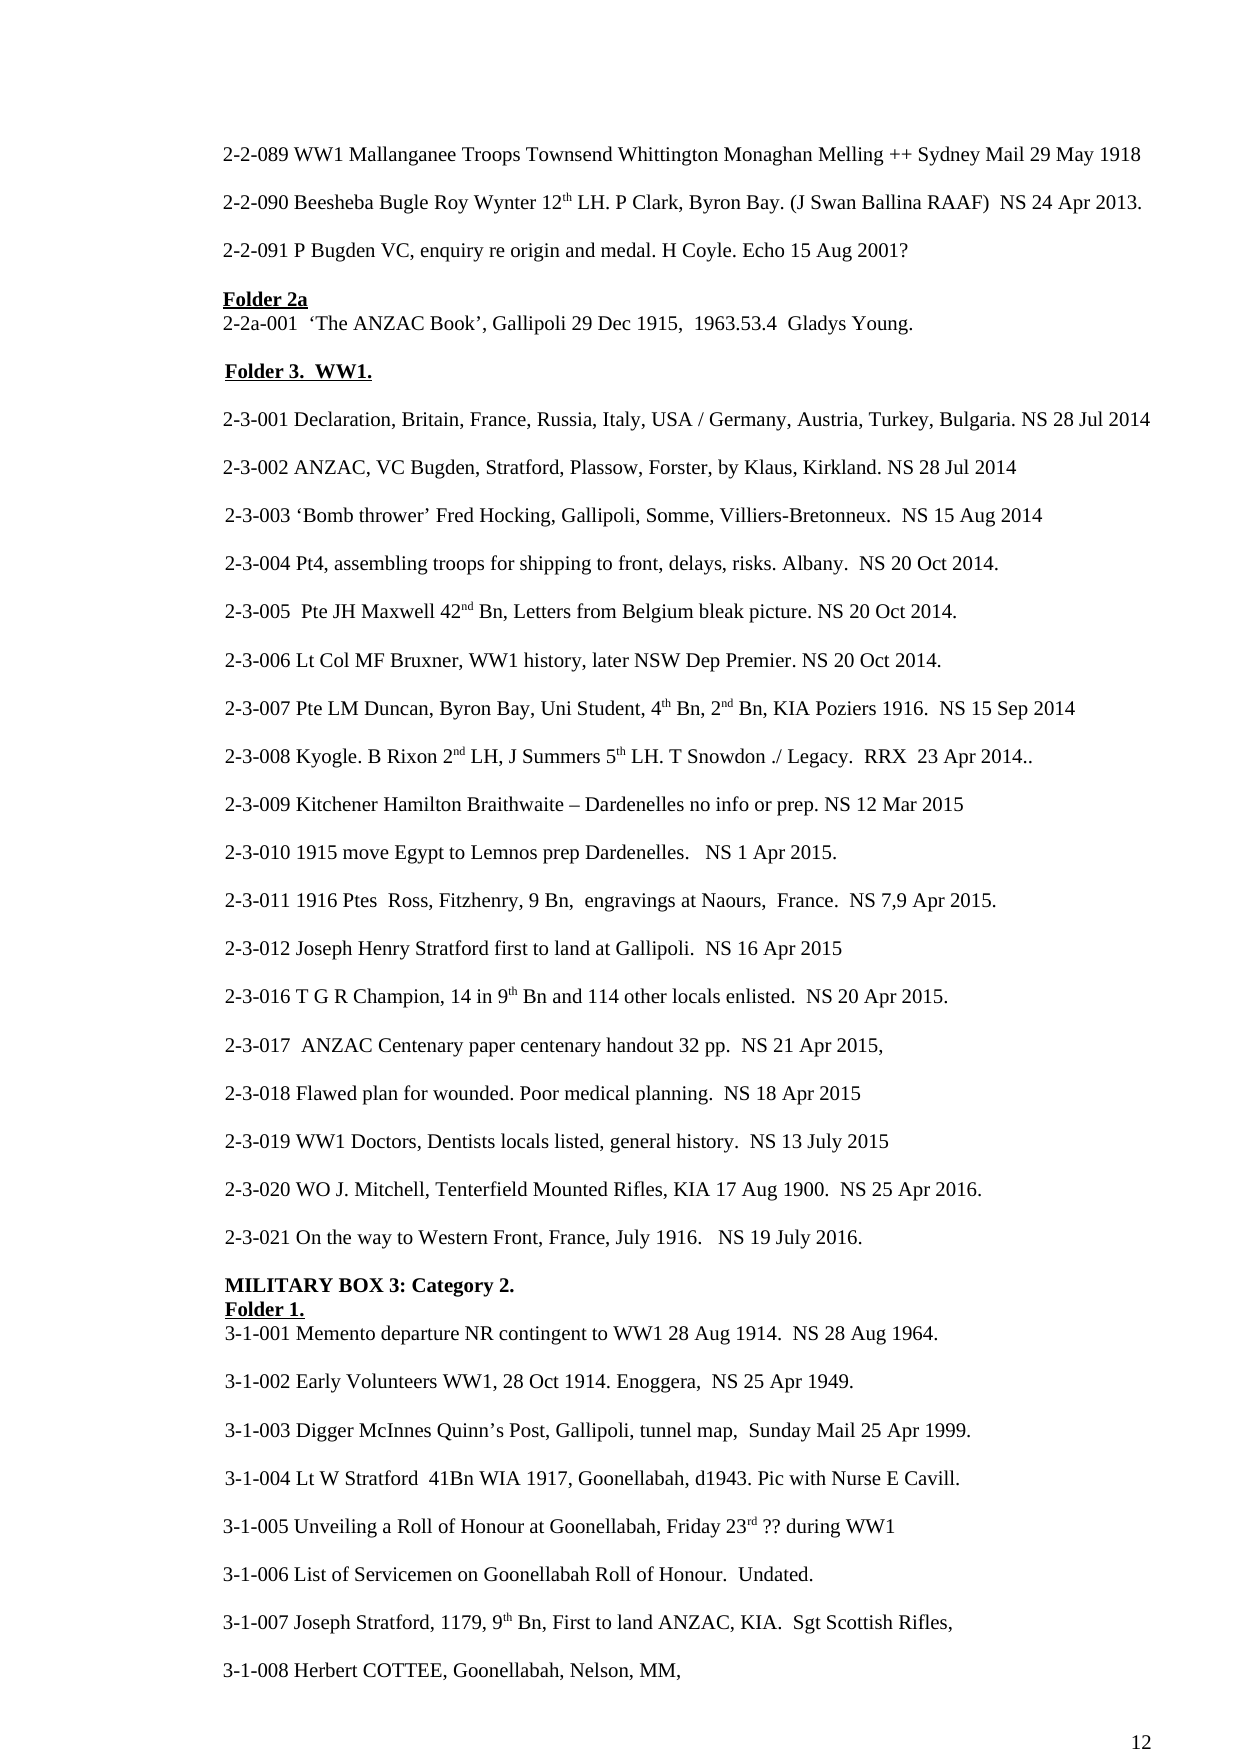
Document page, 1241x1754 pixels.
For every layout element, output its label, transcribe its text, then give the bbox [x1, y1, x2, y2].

text 2-3-018 Flawed plan for wounded. Poor medical planning. NS 18 Apr 2015 [224, 1081, 1152, 1105]
text 3-1-003 Digger McInnes Quinn’s Post, Gallipoli, tunnel map, Sunday Mail 25 Apr 1999. [224, 1417, 1152, 1442]
text 2-3-008 Kyogle. B Rixon 2nd LH, J Summers 5th LH. T Snowdon ./ Legacy. RRX 23 Apr 2014.. [224, 744, 1152, 768]
text 3-1-006 List of Servicemen on Goonellabah Roll of Honour. Undated. [148, 1562, 1152, 1586]
text 2-3-011 1916 Ptes Ross, Fitzhenry, 9 Bn, engravings at Naours, France. NS 7,9 Apr 2015. [224, 888, 1152, 912]
text 2-3-006 Lt Col MF Bruxner, WW1 history, later NSW Dep Premier. NS 20 Oct 2014. [224, 647, 1152, 672]
text 3-1-001 Memento departure NR contingent to WW1 28 Aug 1914. NS 28 Aug 1964. [224, 1321, 1152, 1345]
text 2-3-001 Declaration, Britain, France, Russia, Italy, USA / Germany, Austria, Turkey, Bulgaria. NS 28 Jul 2014 [148, 407, 1152, 431]
text 3-1-008 Herbert COTTEE, Goonellabah, Nelson, MM, [148, 1658, 1152, 1682]
text MILITARY BOX 3: Category 2. [224, 1273, 1152, 1297]
text 2-3-009 Kitchener Hamilton Braithwaite – Dardenelles no info or prep. NS 12 Mar 2015 [224, 792, 1152, 816]
text 3-1-002 Early Volunteers WW1, 28 Oct 1914. Enoggera, NS 25 Apr 1949. [224, 1369, 1152, 1393]
text 2-3-019 WW1 Doctors, Dentists locals listed, general history. NS 13 July 2015 [224, 1129, 1152, 1153]
text 2-3-003 ‘Bomb thrower’ Fred Hocking, Gallipoli, Somme, Villiers-Bretonneux. NS 15 Aug 2014 [224, 503, 1152, 527]
text 2-3-012 Joseph Henry Stratford first to land at Gallipoli. NS 16 Apr 2015 [224, 936, 1152, 960]
text 2-2-089 WW1 Mallanganee Troops Townsend Whittington Monaghan Melling ++ Sydney Mail 29 May 1918 [148, 142, 1152, 166]
text 2-3-017 ANZAC Centenary paper centenary handout 32 pp. NS 21 Apr 2015, [224, 1032, 1152, 1057]
text Folder 1. [224, 1297, 1152, 1321]
text 3-1-004 Lt W Stratford 41Bn WIA 1917, Goonellabah, d1943. Pic with Nurse E Cavill. [224, 1466, 1152, 1490]
text Folder 3. WW1. [224, 359, 1152, 383]
text 2-2-090 Beesheba Bugle Roy Wynter 12th LH. P Clark, Byron Bay. (J Swan Ballina RAAF) NS 24 Apr 2013. [148, 190, 1152, 214]
text Folder 2a [148, 287, 1152, 311]
text 2-3-016 T G R Champion, 14 in 9th Bn and 114 other locals enlisted. NS 20 Apr 2015. [224, 984, 1152, 1008]
text 2-3-004 Pt4, assembling troops for shipping to front, delays, risks. Albany. NS 20 Oct 2014. [224, 551, 1152, 575]
text 2-2a-001 ‘The ANZAC Book’, Gallipoli 29 Dec 1915, 1963.53.4 Gladys Young. [148, 311, 1152, 335]
text 2-3-010 1915 move Egypt to Lemnos prep Dardenelles. NS 1 Apr 2015. [224, 840, 1152, 864]
text 2-3-007 Pte LM Duncan, Byron Bay, Uni Student, 4th Bn, 2nd Bn, KIA Poziers 1916. NS 15 Sep 2014 [224, 696, 1152, 720]
text 2-3-021 On the way to Western Front, France, July 1916. NS 19 July 2016. [224, 1225, 1152, 1249]
text 2-3-020 WO J. Mitchell, Tenterfield Mounted Rifles, KIA 17 Aug 1900. NS 25 Apr 2016. [224, 1177, 1152, 1201]
text 2-2-091 P Bugden VC, enquiry re origin and medal. H Coyle. Echo 15 Aug 2001? [148, 238, 1152, 262]
text 3-1-007 Joseph Stratford, 1179, 9th Bn, First to land ANZAC, KIA. Sgt Scottish Rifles, [148, 1610, 1152, 1634]
text 3-1-005 Unveiling a Roll of Honour at Goonellabah, Friday 23rd ?? during WW1 [148, 1514, 1152, 1538]
text 2-3-005 Pte JH Maxwell 42nd Bn, Letters from Belgium bleak picture. NS 20 Oct 2014. [224, 599, 1152, 623]
text 2-3-002 ANZAC, VC Bugden, Stratford, Plassow, Forster, by Klaus, Kirkland. NS 28 Jul 2014 [148, 455, 1152, 479]
